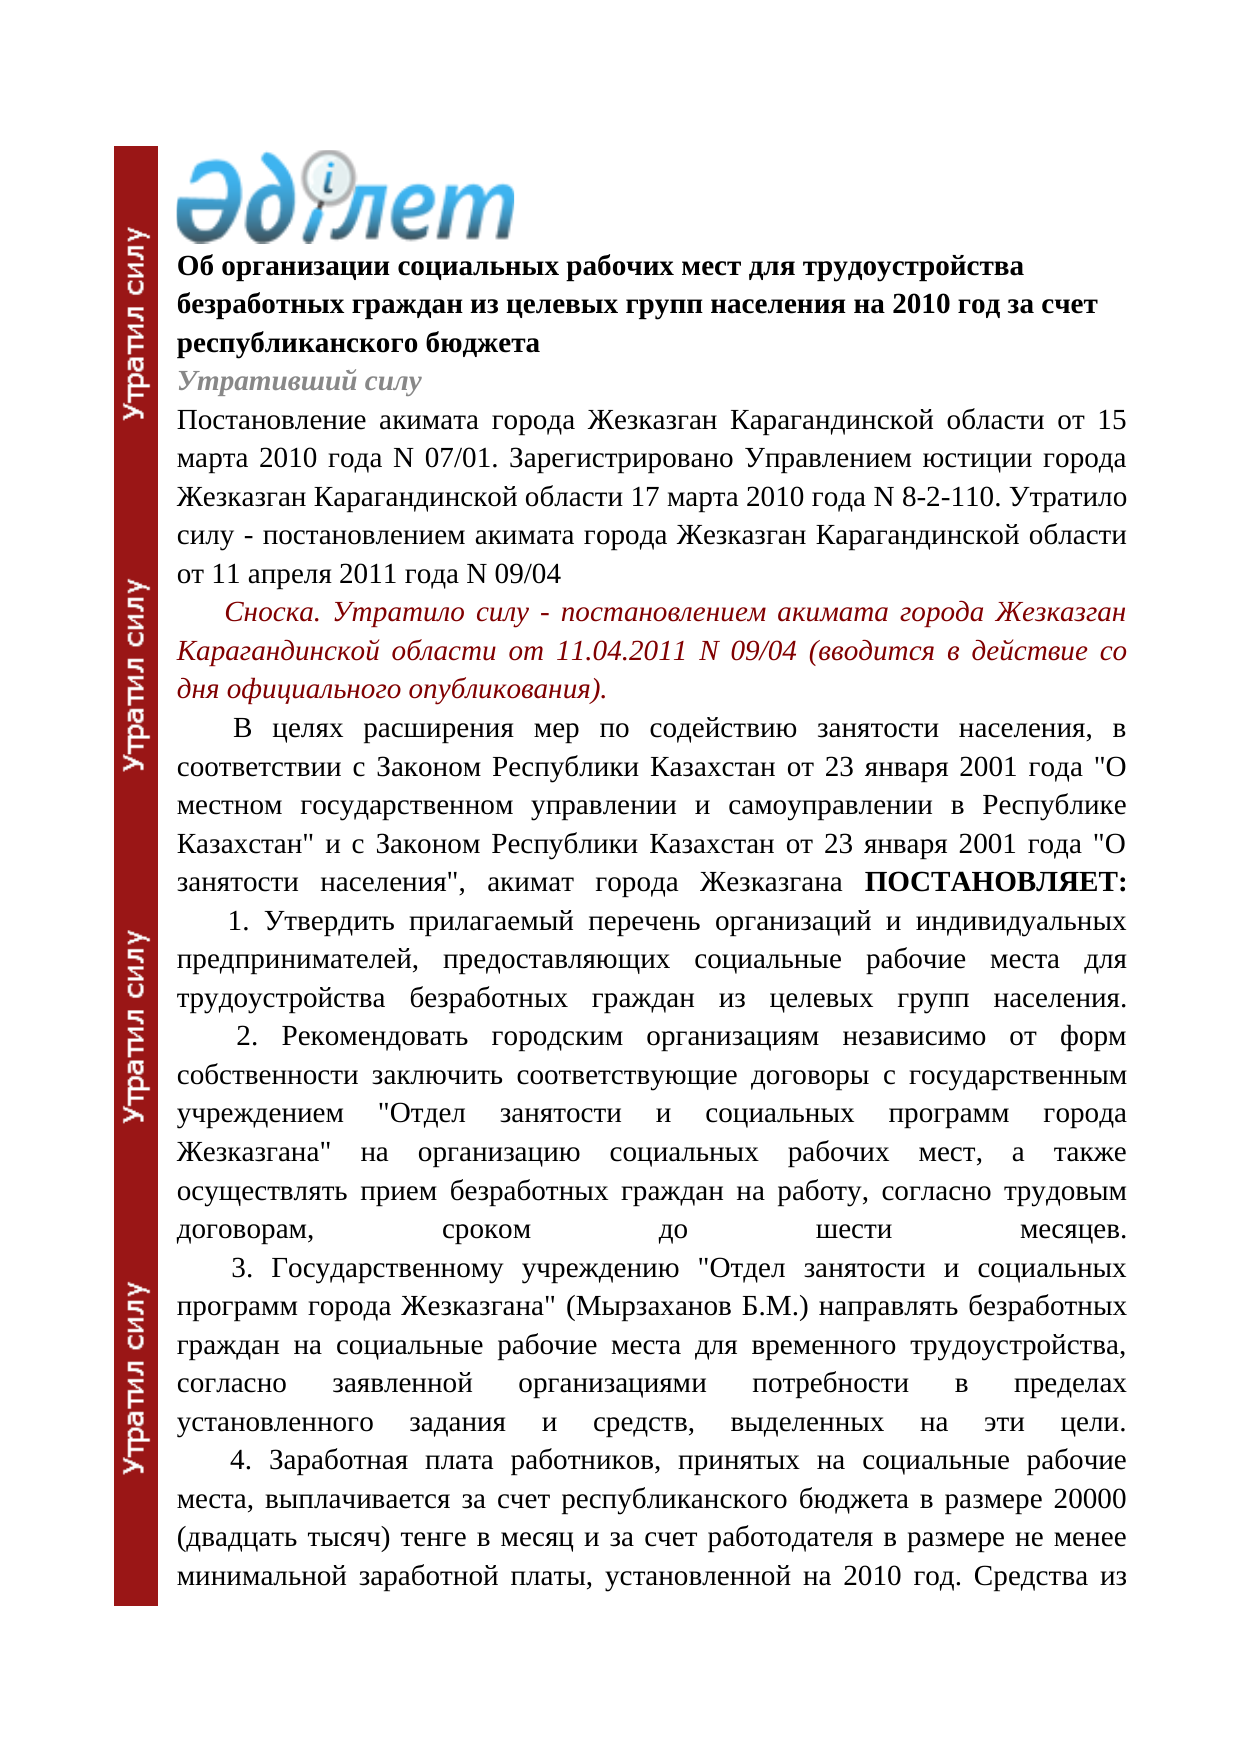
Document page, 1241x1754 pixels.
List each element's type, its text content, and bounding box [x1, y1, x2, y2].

text Утративший силу [112, 363, 1128, 397]
text Сноска. Утратило силу - постановлением акимата города Жезказган Карагандинской области от 11.04.2011 N 09/04 (вводится в действие со дня официального опубликования). [112, 594, 1128, 705]
picture [114, 146, 158, 248]
picture [114, 705, 158, 710]
picture [114, 358, 158, 363]
picture [114, 397, 158, 402]
picture [114, 1592, 158, 1606]
picture [176, 150, 515, 244]
picture [114, 589, 158, 594]
text Постановление акимата города Жезказган Карагандинской области от 15 марта 2010 года N 07/01. Зарегистрировано Управлением юстиции города Жезказган Карагандинской области 17 марта 2010 года N 8-2-110. Утратило силу - постановлением акимата города Жезказган Карагандинской области от 11 апреля 2011 года N 09/04 [112, 402, 1128, 589]
text Об организации социальных рабочих мест для трудоустройства безработных граждан из целевых групп населения на 2010 год за счет республиканского бюджета [112, 248, 1128, 358]
